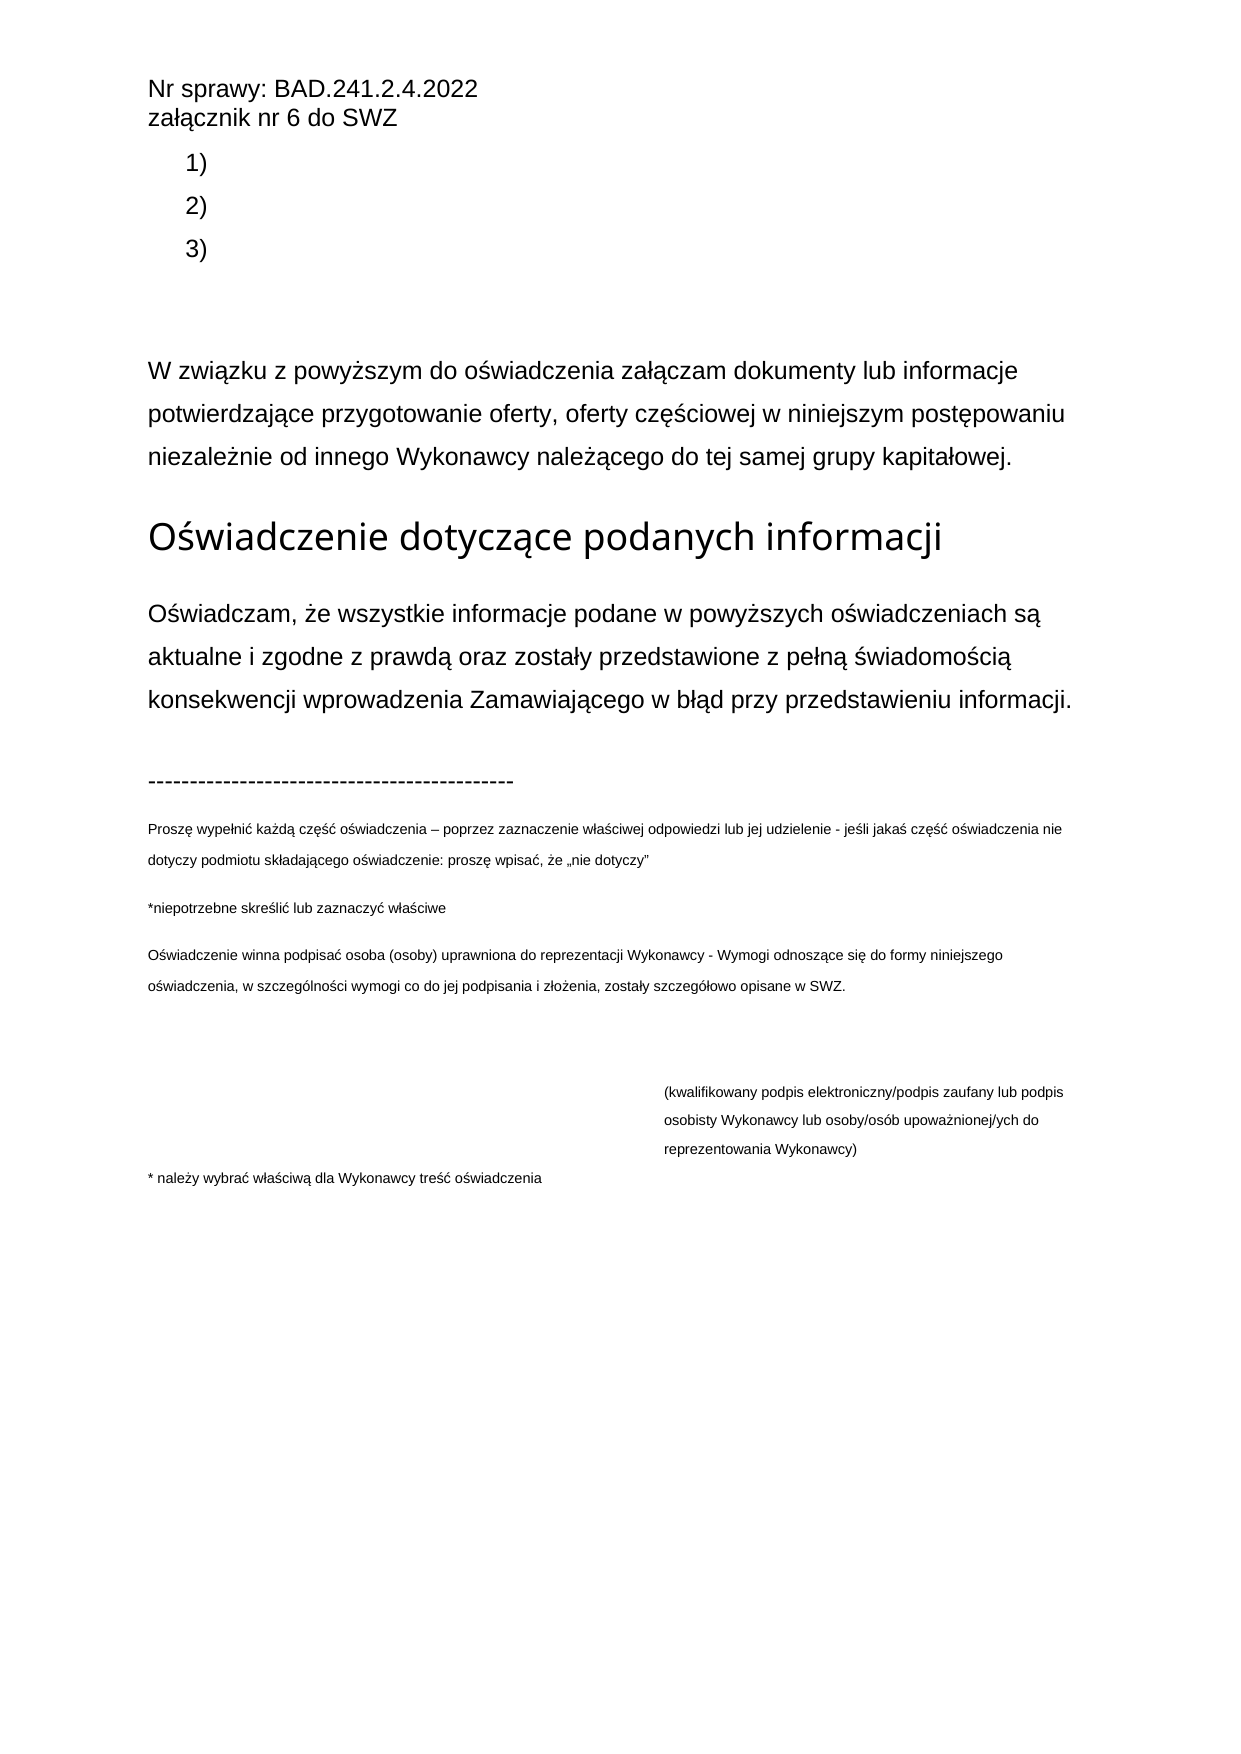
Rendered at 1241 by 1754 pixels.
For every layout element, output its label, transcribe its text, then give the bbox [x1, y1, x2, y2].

subtitle Oświadczenie dotyczące podanych informacji [148, 510, 1092, 561]
text * należy wybrać właściwą dla Wykonawcy treść oświadczenia [148, 1158, 1092, 1186]
text *niepotrzebne skreślić lub zaznaczyć właściwe [148, 887, 1092, 916]
text -------------------------------------------- [148, 766, 1092, 794]
text Oświadczam, że wszystkie informacje podane w powyższych oświadczeniach są aktualne i zgodne z prawdą oraz zostały przedstawione z pełną świadomością konsekwencji wprowadzenia Zamawiającego w błąd przy przedstawieniu informacji. [148, 599, 1092, 714]
text Proszę wypełnić każdą część oświadczenia – poprzez zaznaczenie właściwej odpowiedzi lub jej udzielenie - jeśli jakaś część oświadczenia nie dotyczy podmiotu składającego oświadczenie: proszę wpisać, że „nie dotyczy” [148, 809, 1092, 868]
text W związku z powyższym do oświadczenia załączam dokumenty lub informacje potwierdzające przygotowanie oferty, oferty częściowej w niniejszym postępowaniu niezależnie od innego Wykonawcy należącego do tej samej grupy kapitałowej. [148, 356, 1092, 471]
text Oświadczenie winna podpisać osoba (osoby) uprawniona do reprezentacji Wykonawcy - Wymogi odnoszące się do formy niniejszego oświadczenia, w szczególności wymogi co do jej podpisania i złożenia, zostały szczegółowo opisane w SWZ. [148, 935, 1092, 995]
text (kwalifikowany podpis elektroniczny/podpis zaufany lub podpis osobisty Wykonawcy lub osoby/osób upoważnionej/ych do reprezentowania Wykonawcy) [664, 1071, 1092, 1158]
